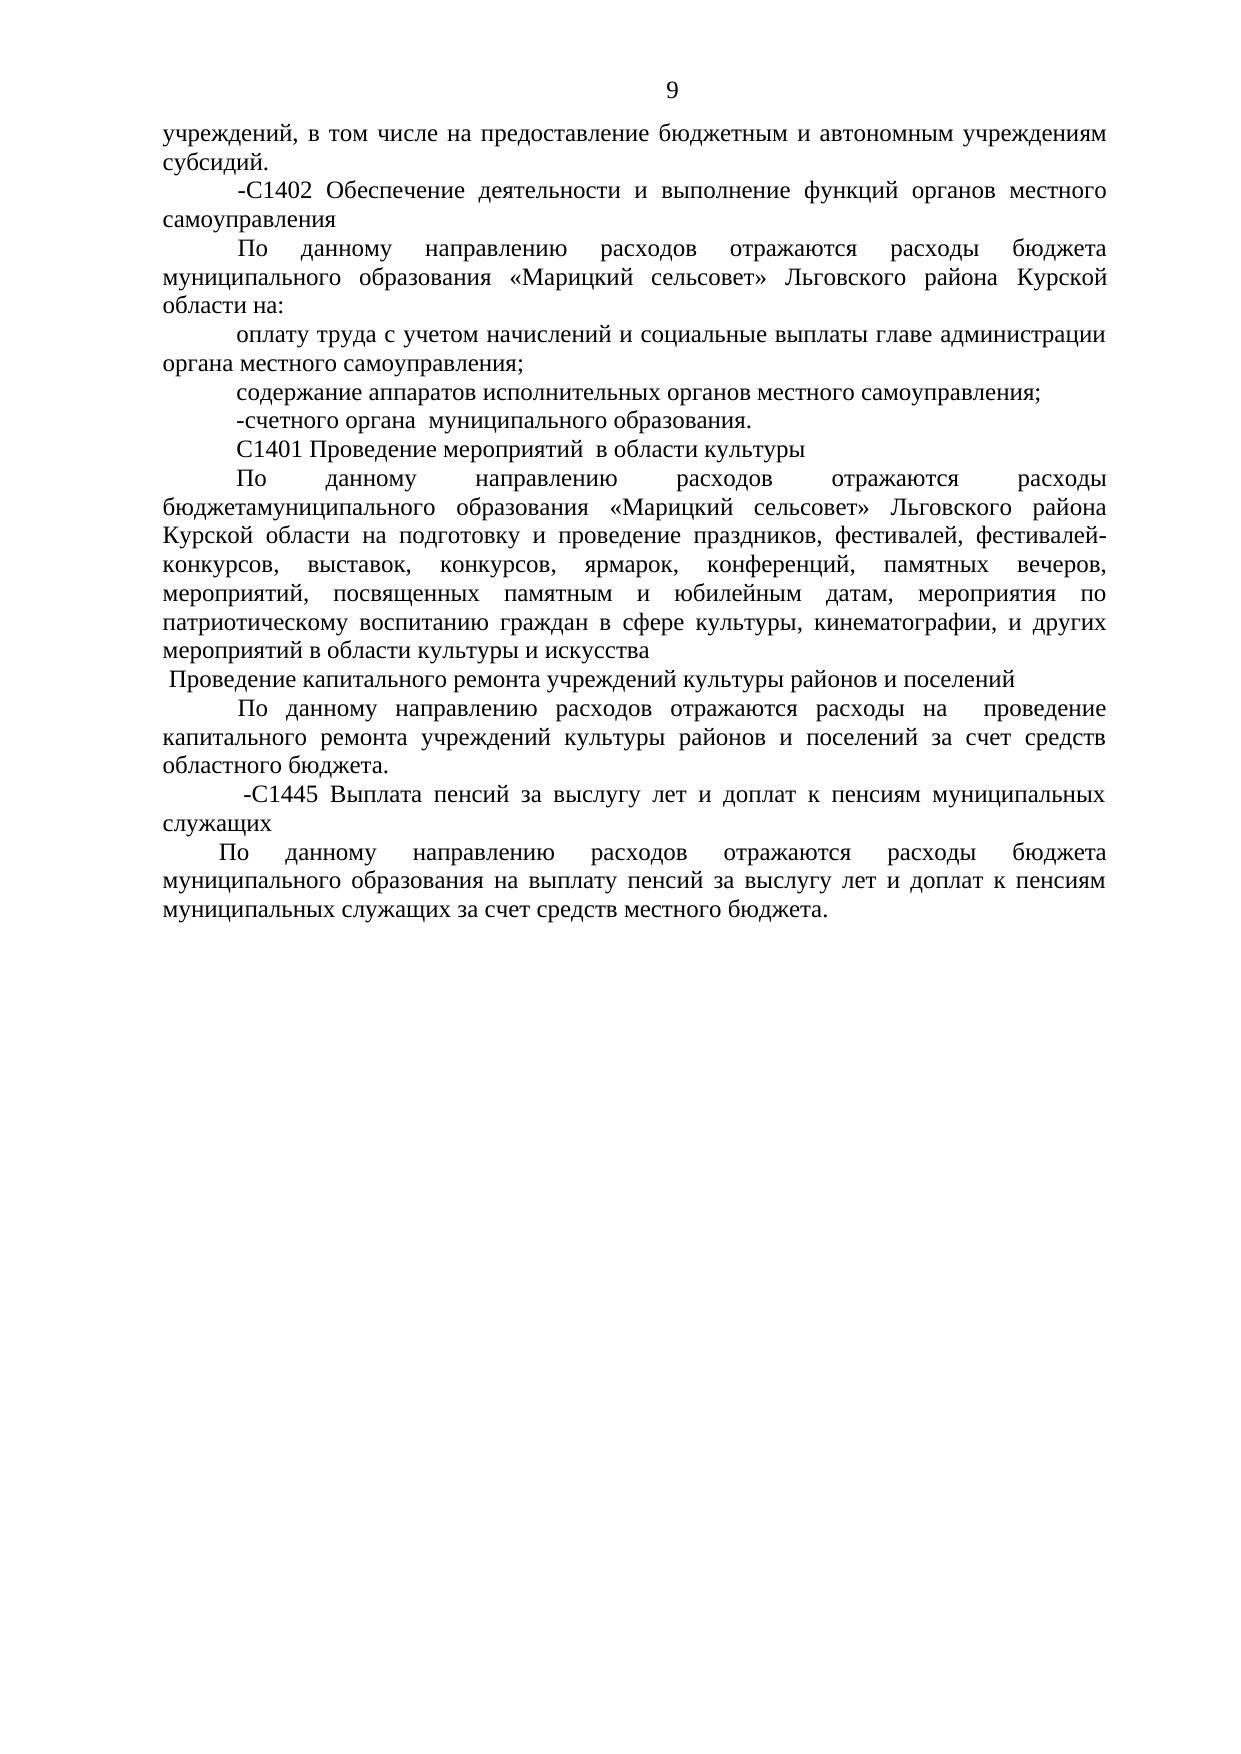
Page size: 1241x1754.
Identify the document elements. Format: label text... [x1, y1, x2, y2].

text Проведение капитального ремонта учреждений культуры районов и поселений [162, 664, 1107, 693]
text По данному направлению расходов отражаются расходы на проведение капитального ремонта учреждений культуры районов и поселений за счет средств областного бюджета. [162, 693, 1107, 779]
text оплату труда с учетом начислений и социальные выплаты главе администрации органа местного самоуправления; [162, 319, 1107, 377]
text По данному направлению расходов отражаются расходы бюджета муниципального образования «Марицкий сельсовет» Льговского района Курской области на: [162, 233, 1107, 319]
text С1401 Проведение мероприятий в области культуры [162, 434, 1107, 463]
text По данному направлению расходов отражаются расходы бюджета муниципального образования на выплату пенсий за выслугу лет и доплат к пенсиям муниципальных служащих за счет средств местного бюджета. [162, 837, 1107, 923]
text По данному направлению расходов отражаются расходы бюджетамуниципального образования «Марицкий сельсовет» Льговского района Курской области на подготовку и проведение праздников, фестивалей, фестивалей-конкурсов, выставок, конкурсов, ярмарок, конференций, памятных вечеров, мероприятий, посвященных памятным и юбилейным датам, мероприятия по патриотическому воспитанию граждан в сфере культуры, кинематографии, и других мероприятий в области культуры и искусства [162, 463, 1107, 664]
text -счетного органа муниципального образования. [162, 406, 1107, 434]
text содержание аппаратов исполнительных органов местного самоуправления; [162, 377, 1107, 406]
text -С1402 Обеспечение деятельности и выполнение функций органов местного самоуправления [162, 176, 1107, 233]
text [162, 118, 1107, 176]
text -С1445 Выплата пенсий за выслугу лет и доплат к пенсиям муниципальных служащих [162, 779, 1107, 837]
